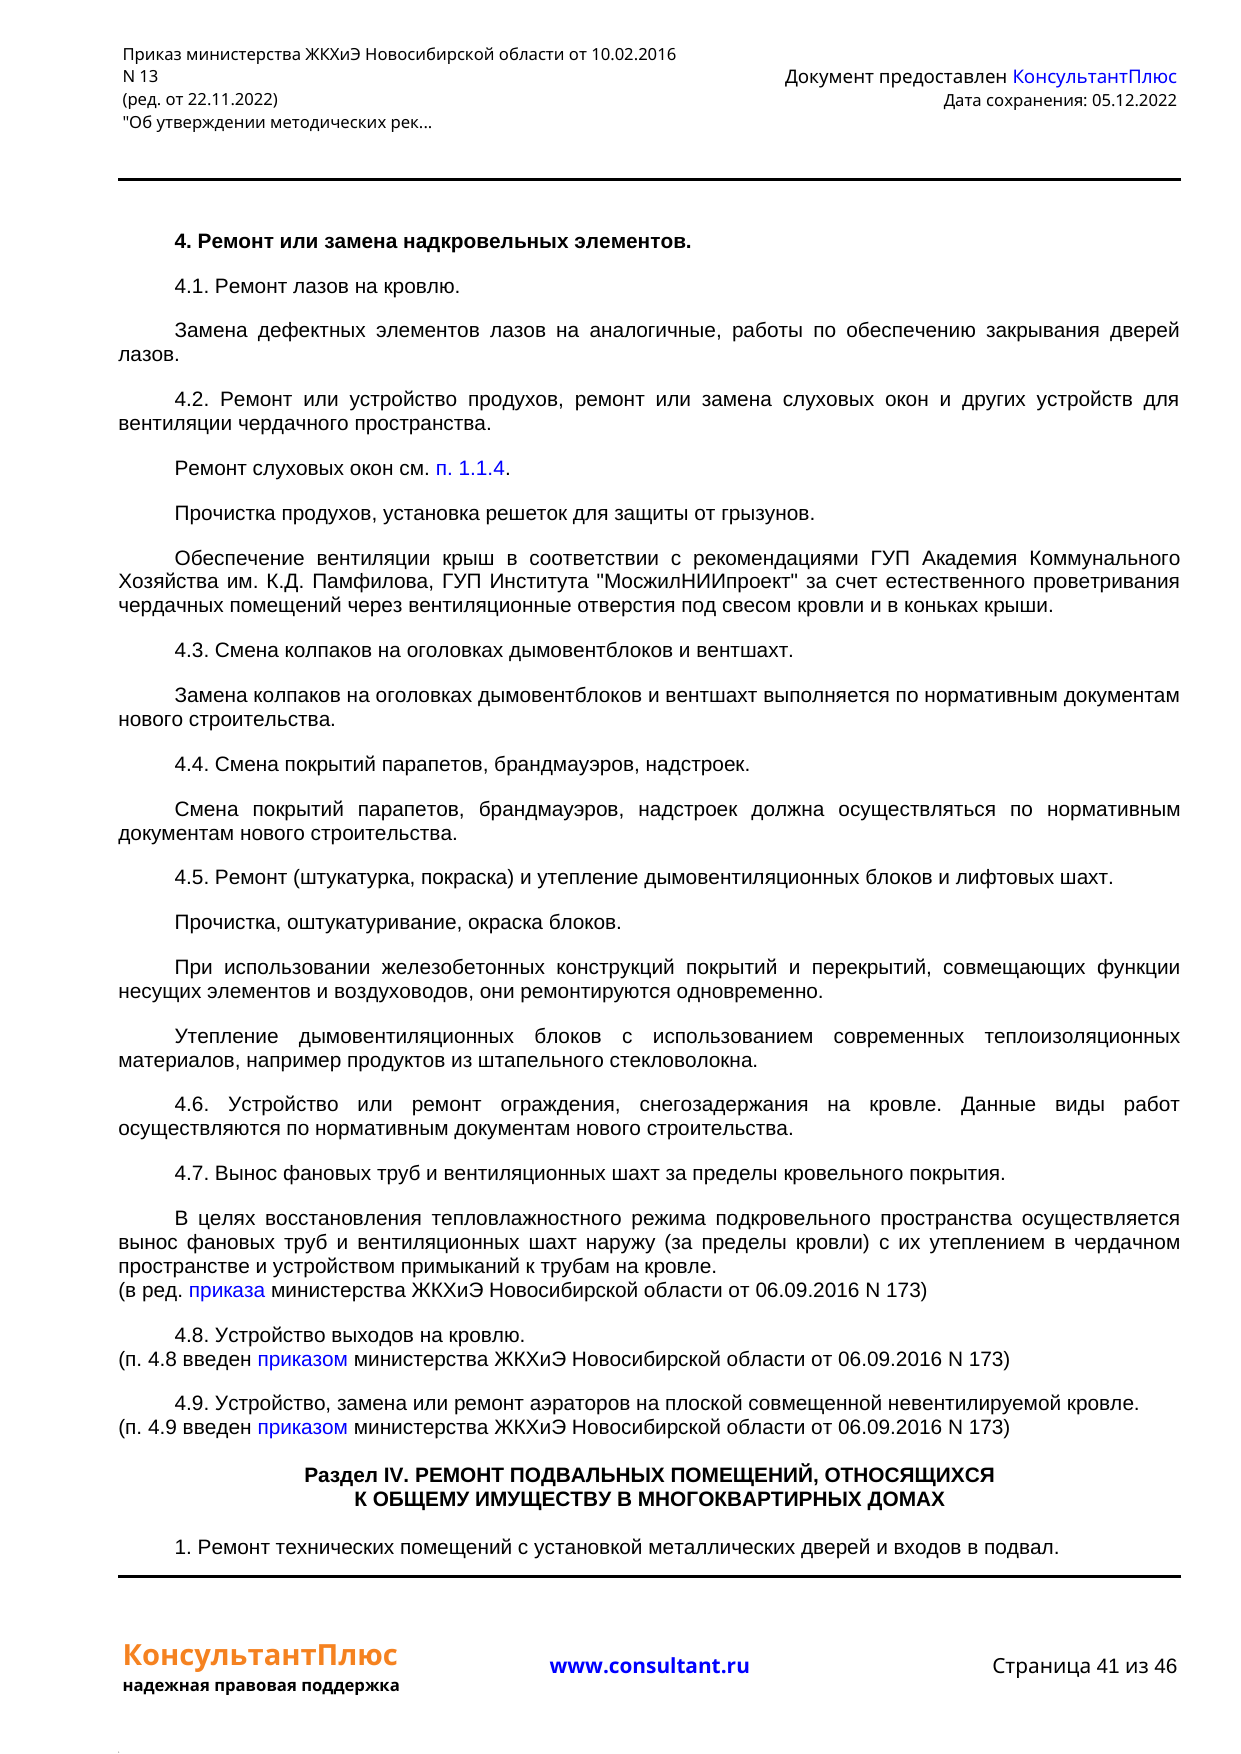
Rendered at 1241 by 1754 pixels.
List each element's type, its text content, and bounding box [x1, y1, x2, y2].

text В целях восстановления тепловлажностного режима подкровельного пространства осуществляется вынос фановых труб и вентиляционных шахт наружу (за пределы кровли) с их утеплением в чердачном пространстве и устройством примыканий к трубам на кровле. [118, 1206, 1181, 1278]
text Замена колпаков на оголовках дымовентблоков и вентшахт выполняется по нормативным документам нового строительства. [118, 683, 1181, 731]
title К ОБЩЕМУ ИМУЩЕСТВУ В МНОГОКВАРТИРНЫХ ДОМАХ [118, 1487, 1181, 1511]
text 4.7. Вынос фановых труб и вентиляционных шахт за пределы кровельного покрытия. [118, 1161, 1181, 1185]
text Утепление дымовентиляционных блоков с использованием современных теплоизоляционных материалов, например продуктов из штапельного стекловолокна. [118, 1023, 1181, 1071]
text (в ред. приказа министерства ЖКХиЭ Новосибирской области от 06.09.2016 N 173) [118, 1278, 1181, 1302]
text 4.6. Устройство или ремонт ограждения, снегозадержания на кровле. Данные виды работ осуществляются по нормативным документам нового строительства. [118, 1092, 1181, 1140]
text Прочистка, оштукатуривание, окраска блоков. [118, 910, 1181, 934]
text 4.3. Смена колпаков на оголовках дымовентблоков и вентшахт. [118, 638, 1181, 662]
text 4.5. Ремонт (штукатурка, покраска) и утепление дымовентиляционных блоков и лифтовых шахт. [118, 865, 1181, 889]
text Обеспечение вентиляции крыш в соответствии с рекомендациями ГУП Академия Коммунального Хозяйства им. К.Д. Памфилова, ГУП Института "МосжилНИИпроект" за счет естественного проветривания чердачных помещений через вентиляционные отверстия под свесом кровли и в коньках крыши. [118, 545, 1181, 617]
text 4.9. Устройство, замена или ремонт аэраторов на плоской совмещенной невентилируемой кровле. [118, 1391, 1181, 1415]
text (п. 4.9 введен приказом министерства ЖКХиЭ Новосибирской области от 06.09.2016 N 173) [118, 1415, 1181, 1439]
text 4.8. Устройство выходов на кровлю. [118, 1322, 1181, 1346]
text 4.4. Смена покрытий парапетов, брандмауэров, надстроек. [118, 752, 1181, 776]
text Замена дефектных элементов лазов на аналогичные, работы по обеспечению закрывания дверей лазов. [118, 318, 1181, 366]
text Ремонт слуховых окон см. п. 1.1.4. [118, 456, 1181, 480]
text Смена покрытий парапетов, брандмауэров, надстроек должна осуществляться по нормативным документам нового строительства. [118, 796, 1181, 844]
text 4.2. Ремонт или устройство продухов, ремонт или замена слуховых окон и других устройств для вентиляции чердачного пространства. [118, 387, 1181, 435]
title 4. Ремонт или замена надкровельных элементов. [118, 229, 1181, 253]
text 1. Ремонт технических помещений с установкой металлических дверей и входов в подвал. [118, 1535, 1181, 1559]
text При использовании железобетонных конструкций покрытий и перекрытий, совмещающих функции несущих элементов и воздуховодов, они ремонтируются одновременно. [118, 955, 1181, 1003]
text 4.1. Ремонт лазов на кровлю. [118, 273, 1181, 297]
title Раздел IV. РЕМОНТ ПОДВАЛЬНЫХ ПОМЕЩЕНИЙ, ОТНОСЯЩИХСЯ [118, 1463, 1181, 1487]
text (п. 4.8 введен приказом министерства ЖКХиЭ Новосибирской области от 06.09.2016 N 173) [118, 1346, 1181, 1370]
text Прочистка продухов, установка решеток для защиты от грызунов. [118, 501, 1181, 524]
